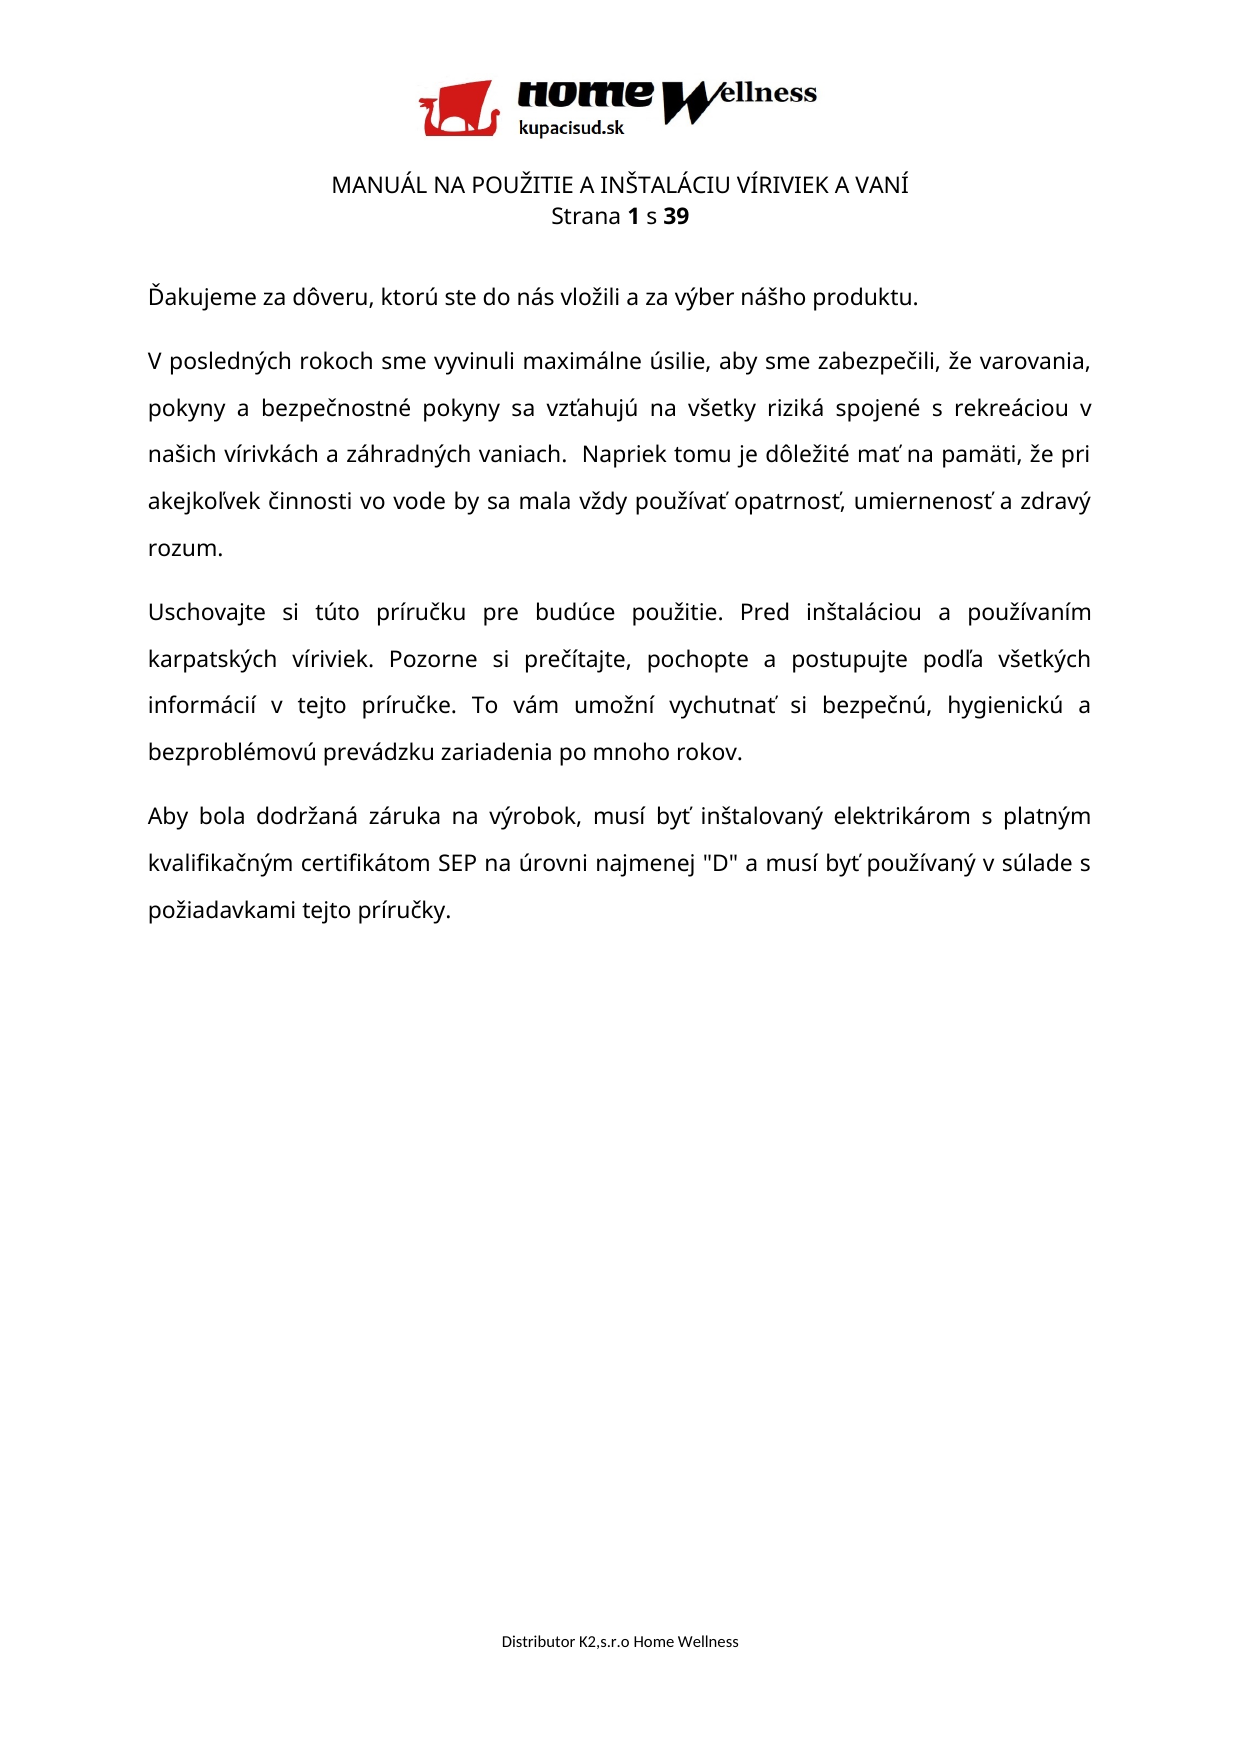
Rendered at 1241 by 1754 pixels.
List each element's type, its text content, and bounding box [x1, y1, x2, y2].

picture [415, 73, 825, 141]
text V posledných rokoch sme vyvinuli maximálne úsilie, aby sme zabezpečili, že varovania, pokyny a bezpečnostné pokyny sa vzťahujú na všetky riziká spojené s rekreáciou v našich vírivkách a záhradných vaniach. Napriek tomu je dôležité mať na pamäti, že pri akejkoľvek činnosti vo vode by sa mala vždy používať opatrnosť, umiernenosť a zdravý rozum. [148, 345, 1093, 563]
text Ďakujeme za dôveru, ktorú ste do nás vložili a za výber nášho produktu. [148, 281, 1093, 312]
text Aby bola dodržaná záruka na výrobok, musí byť inštalovaný elektrikárom s platným kvalifikačným certifikátom SEP na úrovni najmenej "D" a musí byť používaný v súlade s požiadavkami tejto príručky. [148, 800, 1093, 925]
text Uschovajte si túto príručku pre budúce použitie. Pred inštaláciou a používaním karpatských víriviek. Pozorne si prečítajte, pochopte a postupujte podľa všetkých informácií v tejto príručke. To vám umožní vychutnať si bezpečnú, hygienickú a bezproblémovú prevádzku zariadenia po mnoho rokov. [148, 596, 1093, 768]
